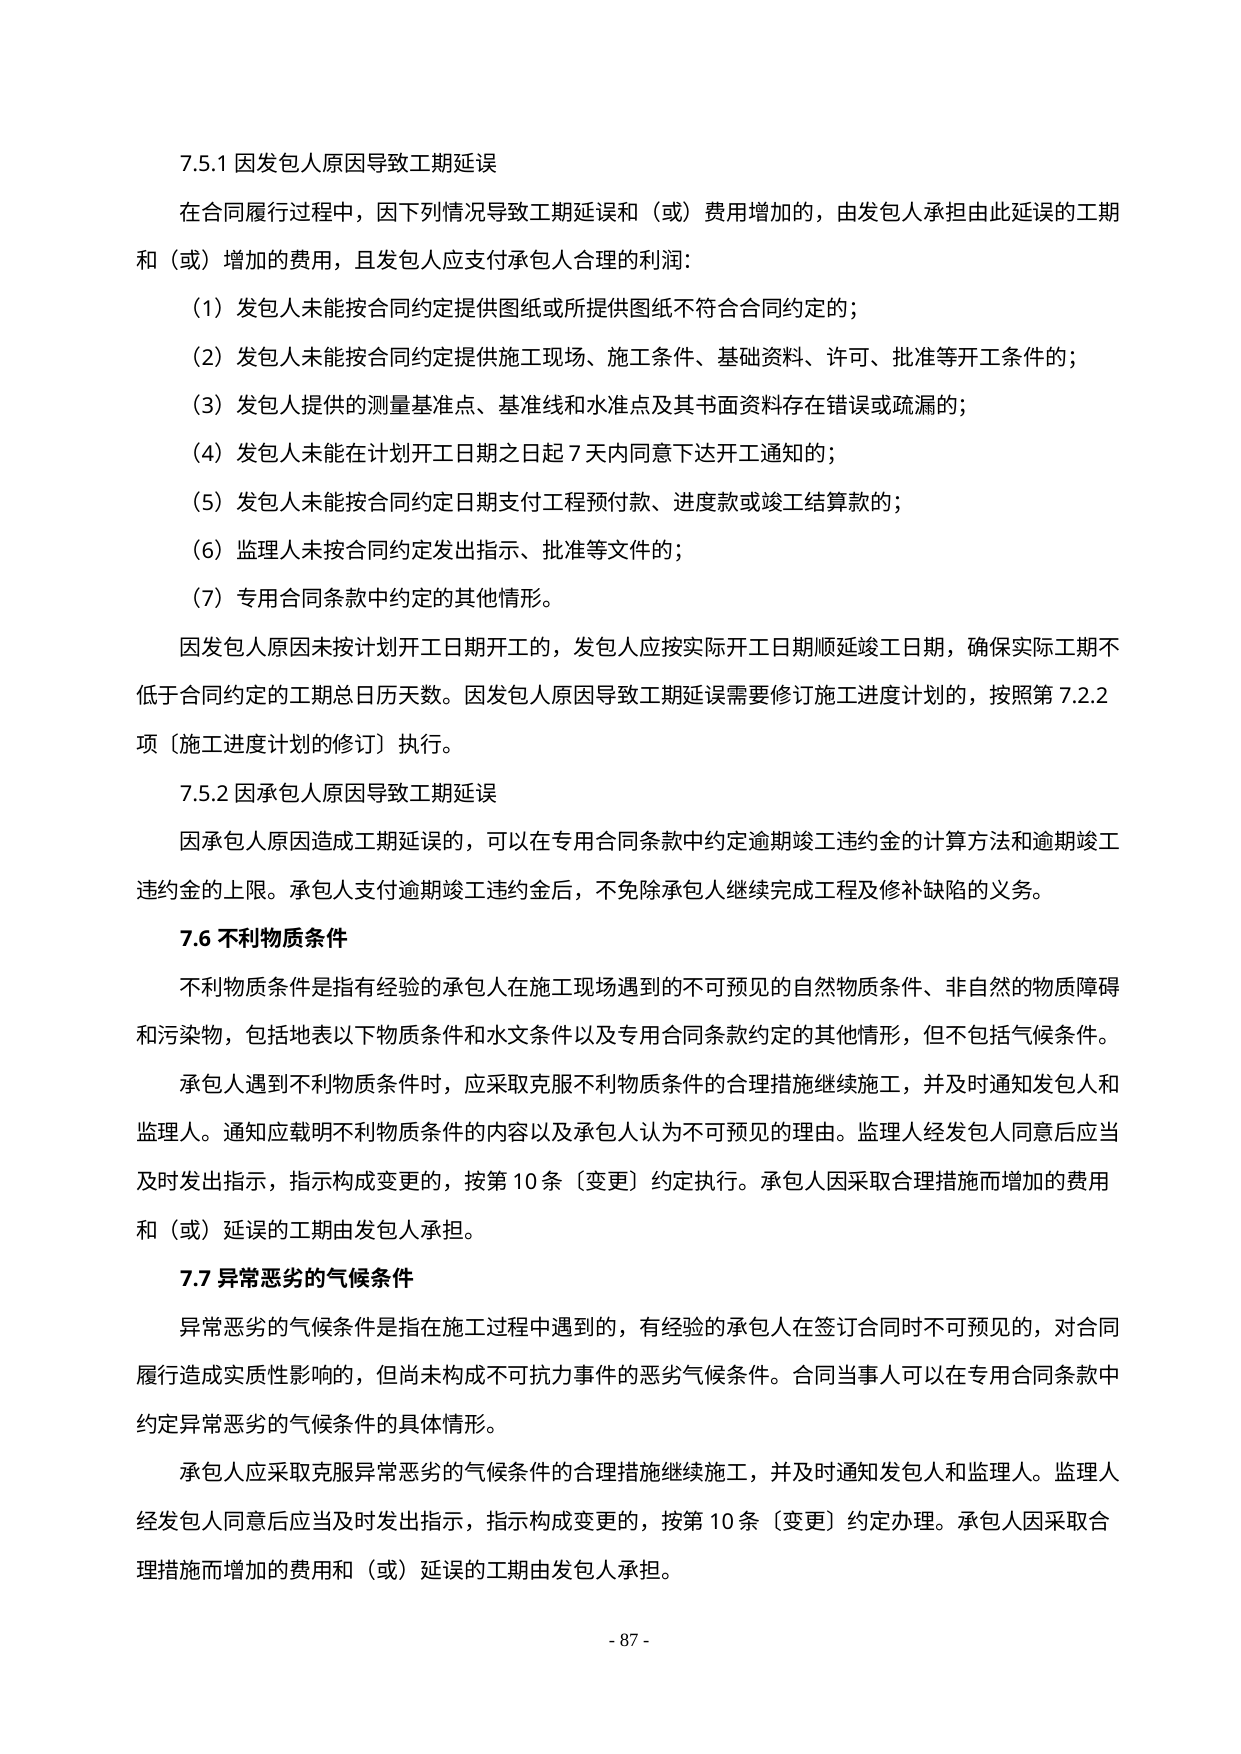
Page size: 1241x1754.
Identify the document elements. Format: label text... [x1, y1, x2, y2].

text （6）监理人未按合同约定发出指示、批准等文件的； [136, 533, 1122, 565]
text 异常恶劣的气候条件是指在施工过程中遇到的，有经验的承包人在签订合同时不可预见的，对合同履行造成实质性影响的，但尚未构成不可抗力事件的恶劣气候条件。合同当事人可以在专用合同条款中约定异常恶劣的气候条件的具体情形。 [136, 1309, 1122, 1439]
text 因承包人原因造成工期延误的，可以在专用合同条款中约定逾期竣工违约金的计算方法和逾期竣工违约金的上限。承包人支付逾期竣工违约金后，不免除承包人继续完成工程及修补缺陷的义务。 [136, 824, 1122, 905]
subtitle 7.6 不利物质条件 [136, 921, 1122, 953]
text 因发包人原因未按计划开工日期开工的，发包人应按实际开工日期顺延竣工日期，确保实际工期不低于合同约定的工期总日历天数。因发包人原因导致工期延误需要修订施工进度计划的，按照第7.2.2项〔施工进度计划的修订〕执行。 [136, 629, 1122, 759]
text 承包人应采取克服异常恶劣的气候条件的合理措施继续施工，并及时通知发包人和监理人。监理人经发包人同意后应当及时发出指示，指示构成变更的，按第10条〔变更〕约定办理。承包人因采取合理措施而增加的费用和（或）延误的工期由发包人承担。 [136, 1455, 1122, 1585]
text 不利物质条件是指有经验的承包人在施工现场遇到的不可预见的自然物质条件、非自然的物质障碍和污染物，包括地表以下物质条件和水文条件以及专用合同条款约定的其他情形，但不包括气候条件。 [136, 969, 1122, 1050]
text （4）发包人未能在计划开工日期之日起7天内同意下达开工通知的； [136, 436, 1122, 469]
text 在合同履行过程中，因下列情况导致工期延误和（或）费用增加的，由发包人承担由此延误的工期和（或）增加的费用，且发包人应支付承包人合理的利润： [136, 194, 1122, 275]
text （7）专用合同条款中约定的其他情形。 [136, 581, 1122, 614]
text （2）发包人未能按合同约定提供施工现场、施工条件、基础资料、许可、批准等开工条件的； [136, 339, 1122, 372]
subtitle 7.7 异常恶劣的气候条件 [136, 1261, 1122, 1293]
text （3）发包人提供的测量基准点、基准线和水准点及其书面资料存在错误或疏漏的； [136, 388, 1122, 420]
text （1）发包人未能按合同约定提供图纸或所提供图纸不符合合同约定的； [136, 291, 1122, 324]
text （5）发包人未能按合同约定日期支付工程预付款、进度款或竣工结算款的； [136, 484, 1122, 517]
text 承包人遇到不利物质条件时，应采取克服不利物质条件的合理措施继续施工，并及时通知发包人和监理人。通知应载明不利物质条件的内容以及承包人认为不可预见的理由。监理人经发包人同意后应当及时发出指示，指示构成变更的，按第10条〔变更〕约定执行。承包人因采取合理措施而增加的费用和（或）延误的工期由发包人承担。 [136, 1066, 1122, 1245]
text 7.5.1 因发包人原因导致工期延误 [136, 146, 1122, 178]
text 7.5.2 因承包人原因导致工期延误 [136, 775, 1122, 808]
